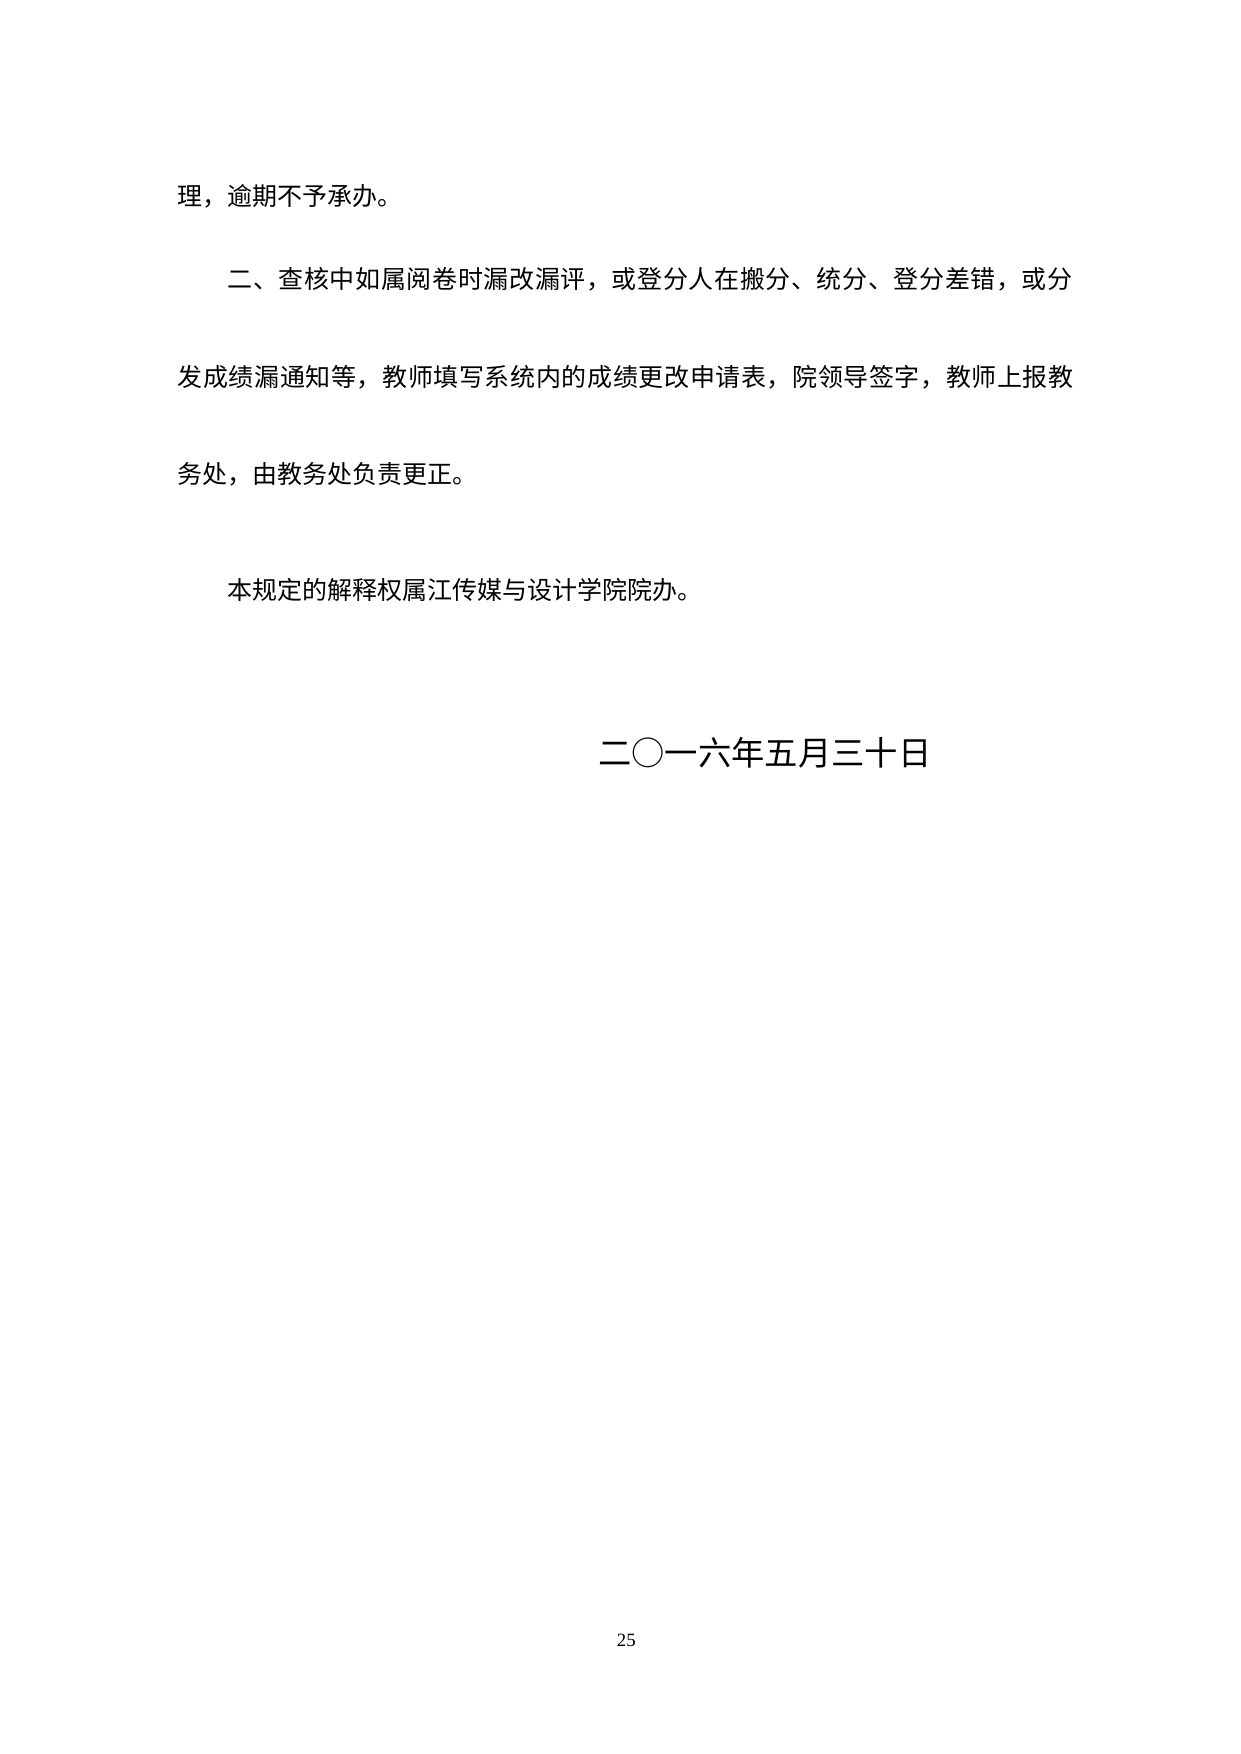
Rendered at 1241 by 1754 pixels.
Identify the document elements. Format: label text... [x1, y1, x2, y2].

text 二○一六年五月三十日 [177, 718, 1075, 783]
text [177, 162, 1075, 227]
text 二、查核中如属阅卷时漏改漏评，或登分人在搬分、统分、登分差错，或分发成绩漏通知等，教师填写系统内的成绩更改申请表，院领导签字，教师上报教务处，由教务处负责更正。 [177, 245, 1075, 505]
text 本规定的解释权属江传媒与设计学院院办。 [177, 556, 1075, 621]
